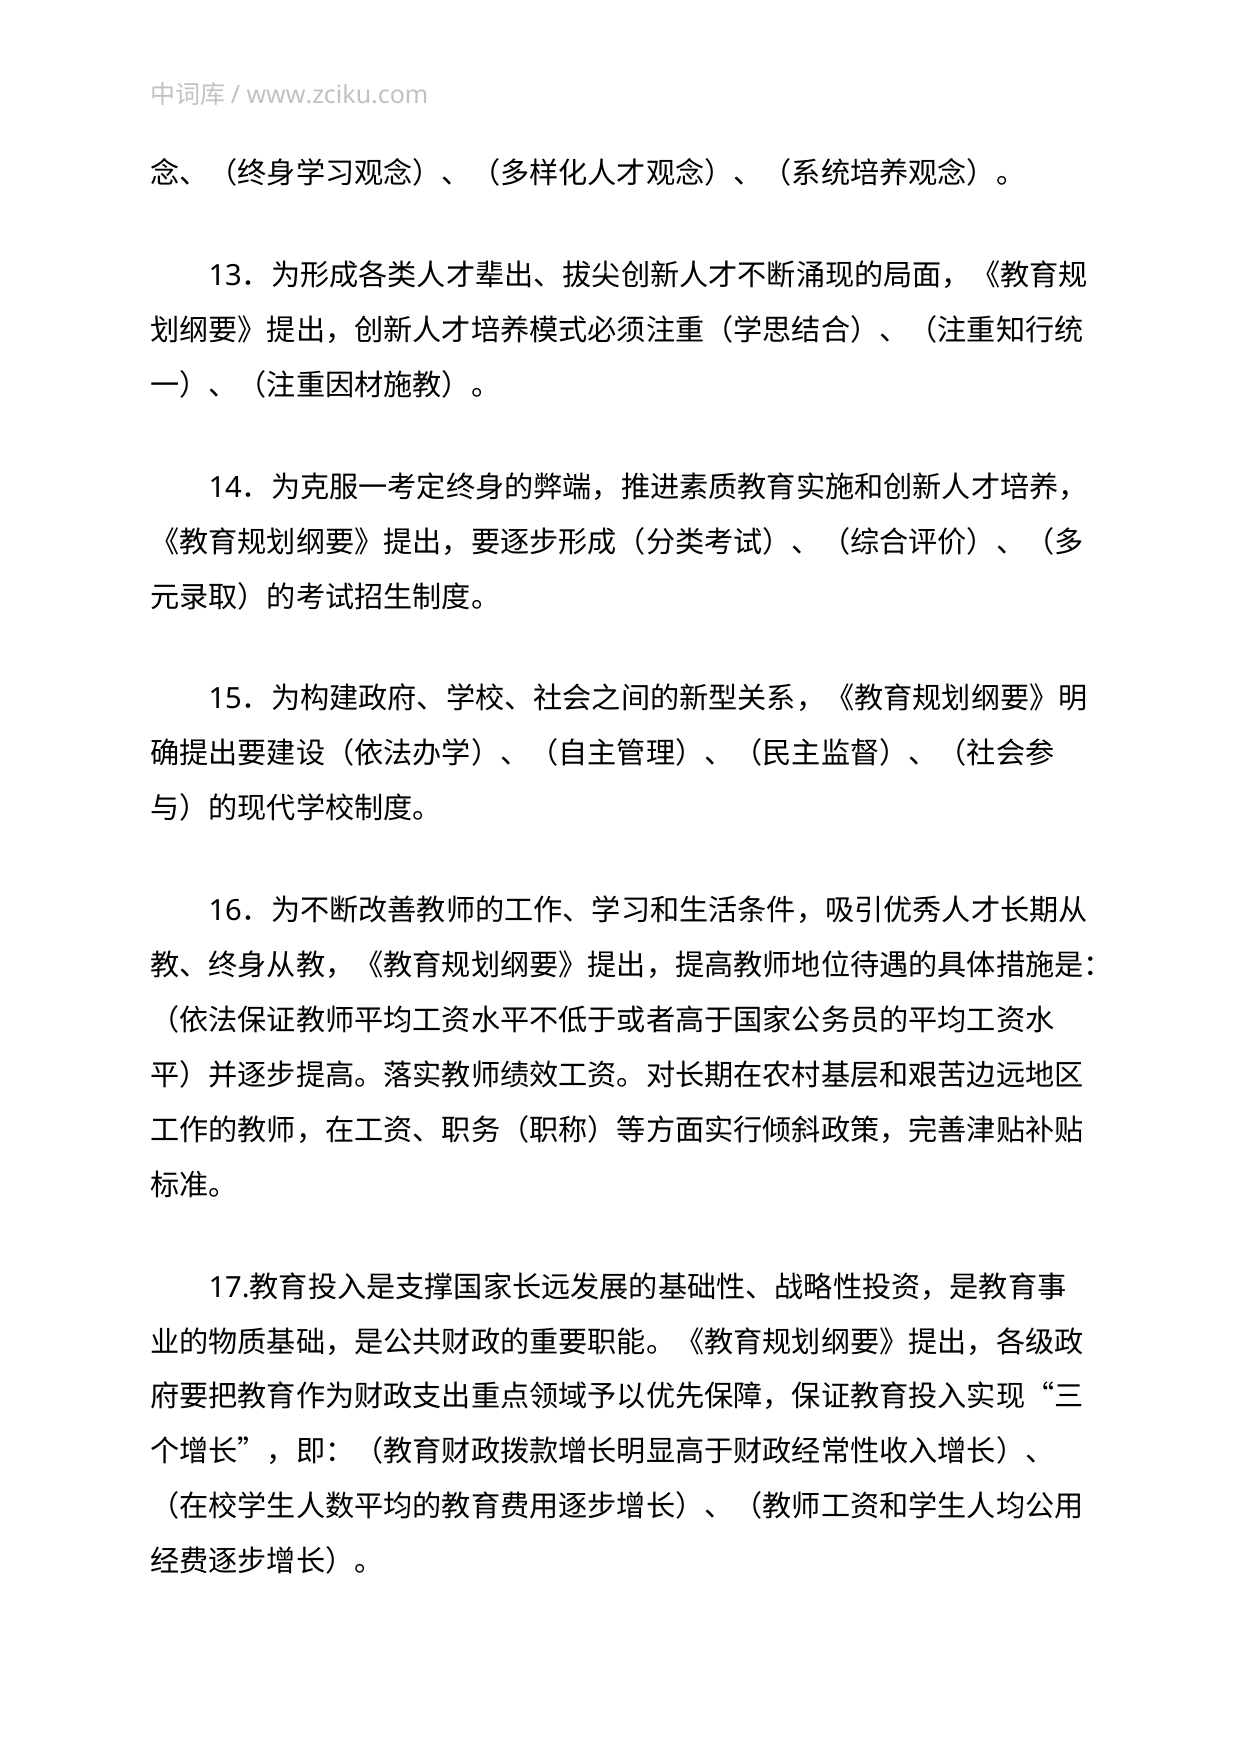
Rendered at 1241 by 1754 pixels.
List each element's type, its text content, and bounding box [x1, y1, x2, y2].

text 17.教育投入是支撑国家长远发展的基础性、战略性投资，是教育事业的物质基础，是公共财政的重要职能。《教育规划纲要》提出，各级政府要把教育作为财政支出重点领域予以优先保障，保证教育投入实现“三个增长”，即：（教育财政拨款增长明显高于财政经常性收入增长）、（在校学生人数平均的教育费用逐步增长）、（教师工资和学生人均公用经费逐步增长）。 [150, 1263, 1090, 1580]
text 16．为不断改善教师的工作、学习和生活条件，吸引优秀人才长期从教、终身从教，《教育规划纲要》提出，提高教师地位待遇的具体措施是：（依法保证教师平均工资水平不低于或者高于国家公务员的平均工资水平）并逐步提高。落实教师绩效工资。对长期在农村基层和艰苦边远地区工作的教师，在工资、职务（职称）等方面实行倾斜政策，完善津贴补贴标准。 [150, 887, 1090, 1204]
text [150, 150, 1090, 192]
text 13．为形成各类人才辈出、拔尖创新人才不断涌现的局面，《教育规划纲要》提出，创新人才培养模式必须注重（学思结合）、（注重知行统一）、（注重因材施教）。 [150, 252, 1090, 404]
text 14．为克服一考定终身的弊端，推进素质教育实施和创新人才培养，《教育规划纲要》提出，要逐步形成（分类考试）、（综合评价）、（多元录取）的考试招生制度。 [150, 463, 1090, 616]
text 15．为构建政府、学校、社会之间的新型关系，《教育规划纲要》明确提出要建设（依法办学）、（自主管理）、（民主监督）、（社会参与）的现代学校制度。 [150, 675, 1090, 827]
